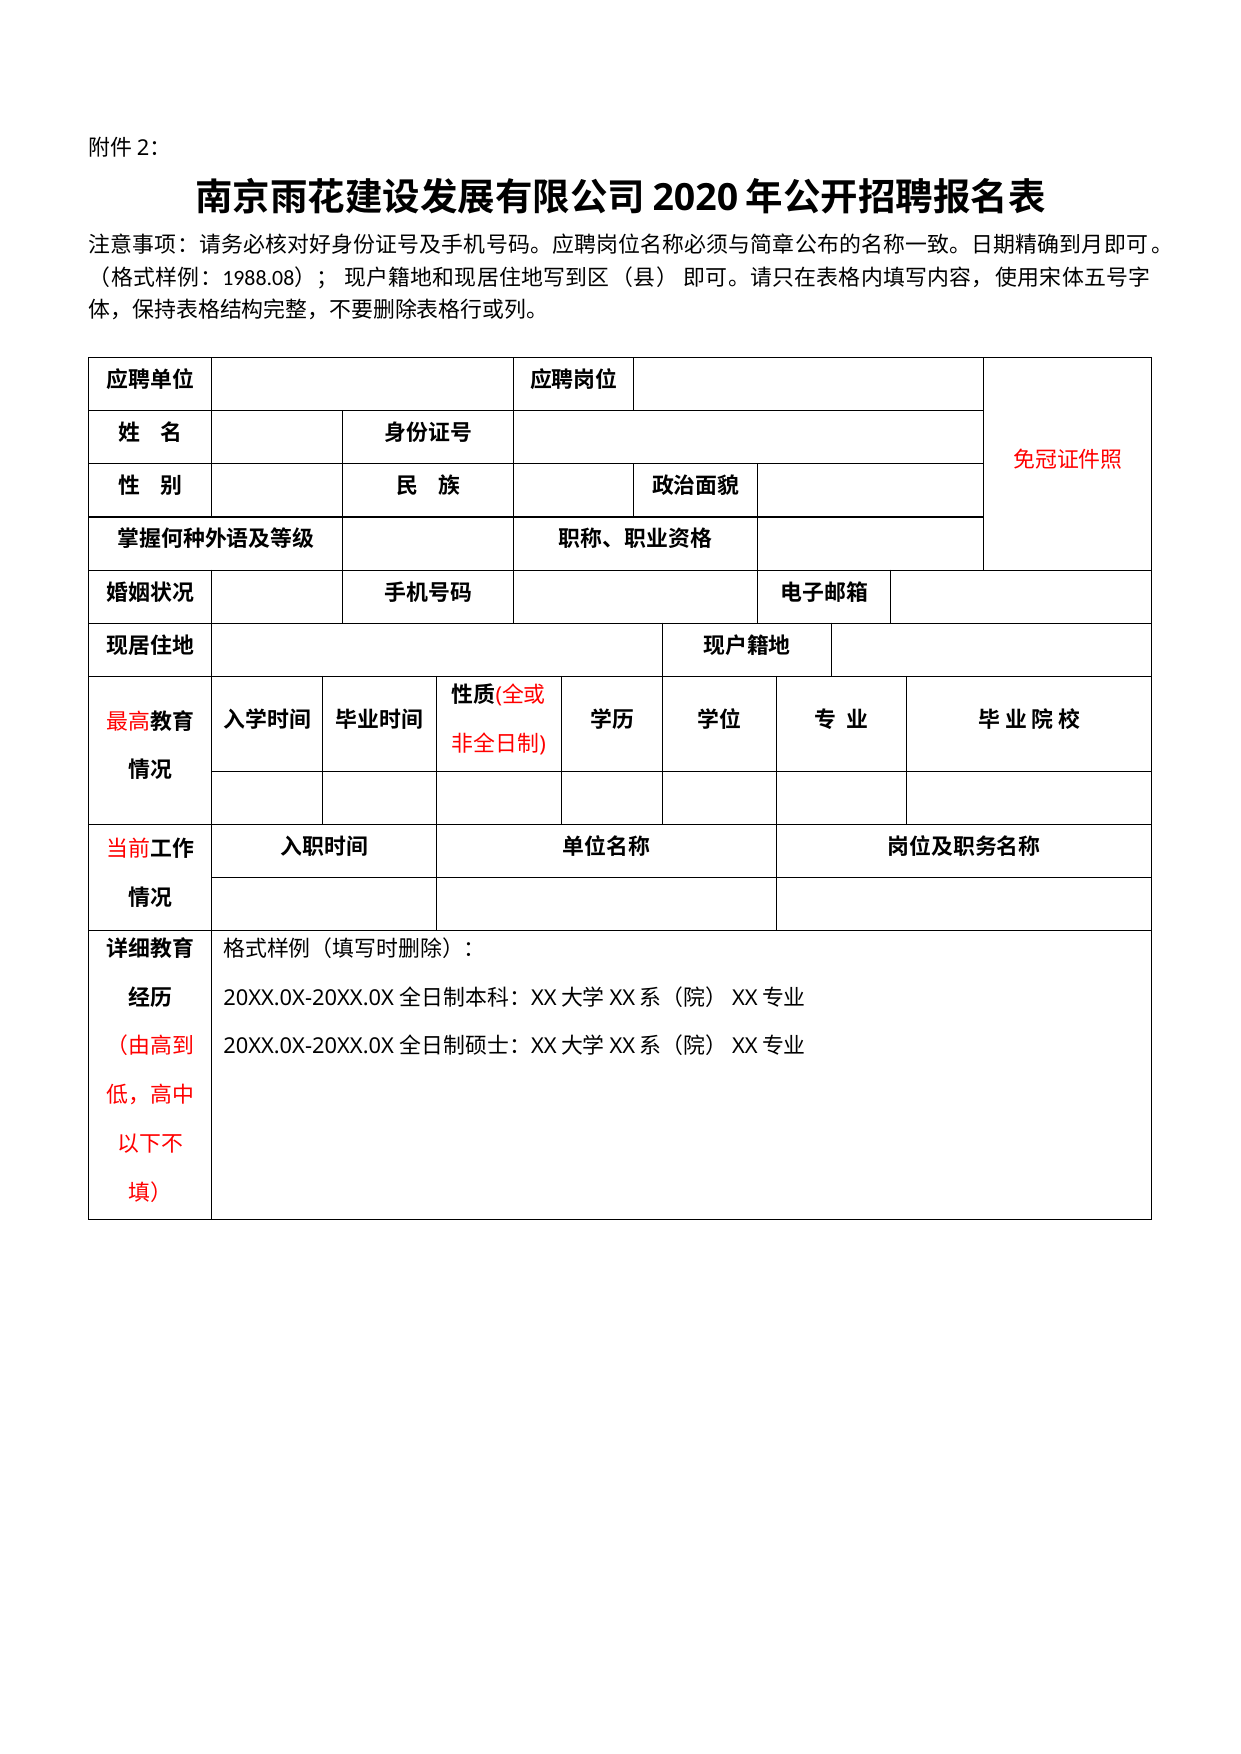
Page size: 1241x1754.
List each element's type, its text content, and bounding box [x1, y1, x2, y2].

table_cell 毕 业 院 校 [907, 677, 1151, 771]
table_cell [514, 464, 633, 516]
table_cell 性 别 [89, 464, 211, 516]
table_cell [437, 772, 561, 824]
table_cell [777, 772, 906, 824]
table_cell 姓 名 [89, 411, 211, 463]
table_cell [343, 518, 513, 569]
table_cell 现户籍地 [663, 624, 831, 676]
table_cell [212, 411, 342, 463]
table_cell 掌握何种外语及等级 [89, 518, 342, 569]
table_header 应聘岗位 [514, 358, 633, 410]
table_cell [514, 411, 983, 463]
table_cell [212, 571, 342, 623]
table_cell 现居住地 [89, 624, 211, 676]
table_cell 身份证号 [343, 411, 513, 463]
table_cell [212, 624, 662, 676]
table_cell [514, 571, 757, 623]
text 注意事项：请务必核对好身份证号及手机号码。应聘岗位名称必须与简章公布的名称一致。日期精确到月即可。（格式样例：1988.08）； 现户籍地和现居住地写到区（县） 即可。请只在表格内填写内容，使用宋体五号字体，保持表格结构完整，不要删除表格行或列。 [88, 227, 1152, 324]
table_cell 婚姻状况 [89, 571, 211, 623]
table_cell 入职时间 [212, 825, 436, 877]
table_cell [832, 624, 1151, 676]
table_cell 政治面貌 [634, 464, 757, 516]
table_cell [212, 772, 322, 824]
table_cell 详细教育经历 （由高到低，高中以下不填） [89, 931, 211, 1219]
table_header 应聘单位 [89, 358, 211, 410]
table_cell 专 业 [777, 677, 906, 771]
table_cell [437, 878, 776, 930]
table_cell [663, 772, 776, 824]
table_cell [323, 772, 436, 824]
table_cell 学位 [663, 677, 776, 771]
table_cell [907, 772, 1151, 824]
text 南京雨花建设发展有限公司2020年公开招聘报名表 [88, 162, 1152, 227]
table_cell 性质(全或非全日制) [437, 677, 561, 771]
table_cell [777, 878, 1151, 930]
table_cell 格式样例（填写时删除）： 20XX.0X-20XX.0X 全日制本科：XX大学 XX系（院） XX专业 20XX.0X-20XX.0X 全日制硕士：XX大学 XX系（院） XX专业 [212, 931, 1151, 1219]
table_cell 电子邮箱 [758, 571, 890, 623]
table_cell [758, 518, 983, 569]
table_cell 岗位及职务名称 [777, 825, 1151, 877]
table_header [212, 358, 513, 410]
table_cell 当前工作情况 [89, 825, 211, 930]
table_header [634, 358, 983, 410]
table_cell [891, 571, 1151, 623]
table_cell 毕业时间 [323, 677, 436, 771]
table_cell [212, 878, 436, 930]
table_cell 职称、职业资格 [514, 518, 757, 569]
table_cell 手机号码 [343, 571, 513, 623]
table_cell [758, 464, 983, 516]
table_cell 最高教育情况 [89, 677, 211, 824]
table_header 免冠证件照 [984, 358, 1151, 569]
table_cell [562, 772, 662, 824]
table_cell 学历 [562, 677, 662, 771]
text 附件2： [88, 129, 1152, 162]
table_cell 民 族 [343, 464, 513, 516]
table_cell [212, 464, 342, 516]
table_cell 入学时间 [212, 677, 322, 771]
table_cell 单位名称 [437, 825, 776, 877]
